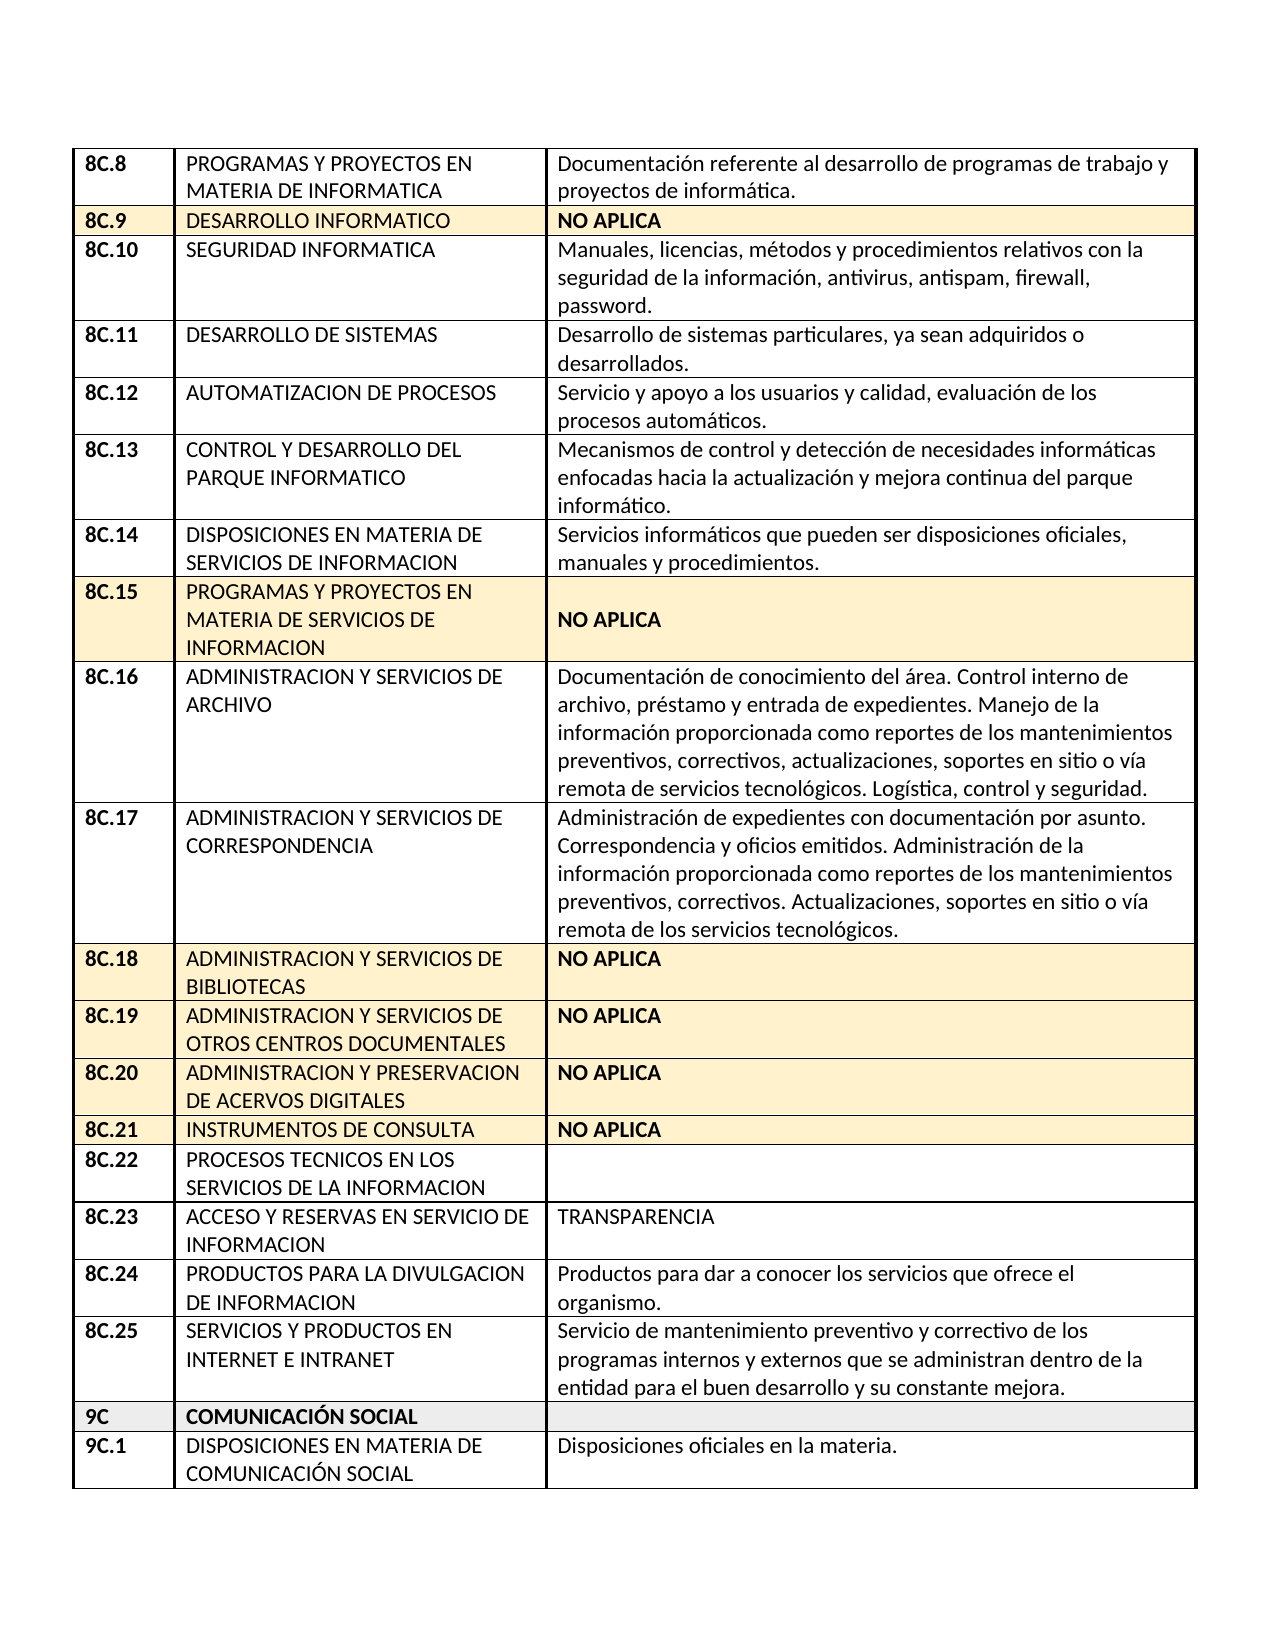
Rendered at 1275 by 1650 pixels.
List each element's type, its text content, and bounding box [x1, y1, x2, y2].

table_cell Manuales, licencias, métodos y procedimientos relativos con la seguridad de la información, antivirus, antispam, firewall, password. [548, 236, 1194, 319]
table_cell 8C.12 [75, 378, 173, 434]
table_cell ADMINISTRACION Y SERVICIOS DE OTROS CENTROS DOCUMENTALES [176, 1001, 545, 1057]
table_cell 8C.9 [75, 206, 173, 234]
table_cell 8C.8 [75, 149, 173, 205]
table_cell 8C.24 [75, 1260, 173, 1316]
table_cell 8C.14 [75, 520, 173, 576]
table_cell Servicios informáticos que pueden ser disposiciones oficiales, manuales y procedimientos. [548, 520, 1194, 576]
table_cell 8C.10 [75, 236, 173, 319]
table_cell DESARROLLO INFORMATICO [176, 206, 545, 234]
table_cell 8C.20 [75, 1059, 173, 1114]
table_cell ACCESO Y RESERVAS EN SERVICIO DE INFORMACION [176, 1203, 545, 1258]
table_cell Servicio de mantenimiento preventivo y correctivo de los programas internos y externos que se administran dentro de la entidad para el buen desarrollo y su constante mejora. [548, 1317, 1194, 1401]
table_cell SEGURIDAD INFORMATICA [176, 236, 545, 319]
table_cell ADMINISTRACION Y PRESERVACION DE ACERVOS DIGITALES [176, 1059, 545, 1114]
table_cell 8C.16 [75, 662, 173, 802]
table_cell INSTRUMENTOS DE CONSULTA [176, 1116, 545, 1144]
table_cell NO APLICA [548, 206, 1194, 234]
table_cell PROCESOS TECNICOS EN LOS SERVICIOS DE LA INFORMACION [176, 1145, 545, 1201]
table_cell Documentación referente al desarrollo de programas de trabajo y proyectos de informática. [548, 149, 1194, 205]
table_cell NO APLICA [548, 944, 1194, 1000]
table_cell NO APLICA [548, 1059, 1194, 1114]
table_cell 8C.21 [75, 1116, 173, 1144]
table_cell COMUNICACIÓN SOCIAL [176, 1402, 545, 1431]
table_cell ADMINISTRACION Y SERVICIOS DE BIBLIOTECAS [176, 944, 545, 1000]
table_cell 9C [75, 1402, 173, 1431]
table_cell DESARROLLO DE SISTEMAS [176, 321, 545, 377]
table_cell 9C.1 [75, 1432, 173, 1488]
table_cell Servicio y apoyo a los usuarios y calidad, evaluación de los procesos automáticos. [548, 378, 1194, 434]
table_cell 8C.15 [75, 577, 173, 661]
table_cell AUTOMATIZACION DE PROCESOS [176, 378, 545, 434]
table_cell Productos para dar a conocer los servicios que ofrece el organismo. [548, 1260, 1194, 1316]
table_cell NO APLICA [548, 1001, 1194, 1057]
table_cell PROGRAMAS Y PROYECTOS EN MATERIA DE INFORMATICA [176, 149, 545, 205]
table_cell NO APLICA [548, 577, 1194, 661]
table_cell PRODUCTOS PARA LA DIVULGACION DE INFORMACION [176, 1260, 545, 1316]
table_cell Administración de expedientes con documentación por asunto. Correspondencia y oficios emitidos. Administración de la información proporcionada como reportes de los mantenimientos preventivos, correctivos. Actualizaciones, soportes en sitio o vía remota de los servicios tecnológicos. [548, 803, 1194, 943]
table_cell 8C.23 [75, 1203, 173, 1258]
table_cell [548, 1145, 1194, 1201]
table_cell TRANSPARENCIA [548, 1203, 1194, 1258]
table_cell 8C.11 [75, 321, 173, 377]
table_cell NO APLICA [548, 1116, 1194, 1144]
table_cell DISPOSICIONES EN MATERIA DE SERVICIOS DE INFORMACION [176, 520, 545, 576]
table_cell 8C.17 [75, 803, 173, 943]
table_cell 8C.25 [75, 1317, 173, 1401]
table_cell Desarrollo de sistemas particulares, ya sean adquiridos o desarrollados. [548, 321, 1194, 377]
table_cell ADMINISTRACION Y SERVICIOS DE ARCHIVO [176, 662, 545, 802]
table_cell Disposiciones oficiales en la materia. [548, 1432, 1194, 1488]
table_cell 8C.18 [75, 944, 173, 1000]
table_cell 8C.13 [75, 435, 173, 519]
table_cell 8C.22 [75, 1145, 173, 1201]
table_cell PROGRAMAS Y PROYECTOS EN MATERIA DE SERVICIOS DE INFORMACION [176, 577, 545, 661]
table_cell Documentación de conocimiento del área. Control interno de archivo, préstamo y entrada de expedientes. Manejo de la información proporcionada como reportes de los mantenimientos preventivos, correctivos, actualizaciones, soportes en sitio o vía remota de servicios tecnológicos. Logística, control y seguridad. [548, 662, 1194, 802]
table_cell [548, 1402, 1194, 1431]
table_cell ADMINISTRACION Y SERVICIOS DE CORRESPONDENCIA [176, 803, 545, 943]
table_cell 8C.19 [75, 1001, 173, 1057]
table_cell Mecanismos de control y detección de necesidades informáticas enfocadas hacia la actualización y mejora continua del parque informático. [548, 435, 1194, 519]
table_cell SERVICIOS Y PRODUCTOS EN INTERNET E INTRANET [176, 1317, 545, 1401]
table_cell CONTROL Y DESARROLLO DEL PARQUE INFORMATICO [176, 435, 545, 519]
table_cell DISPOSICIONES EN MATERIA DE COMUNICACIÓN SOCIAL [176, 1432, 545, 1488]
